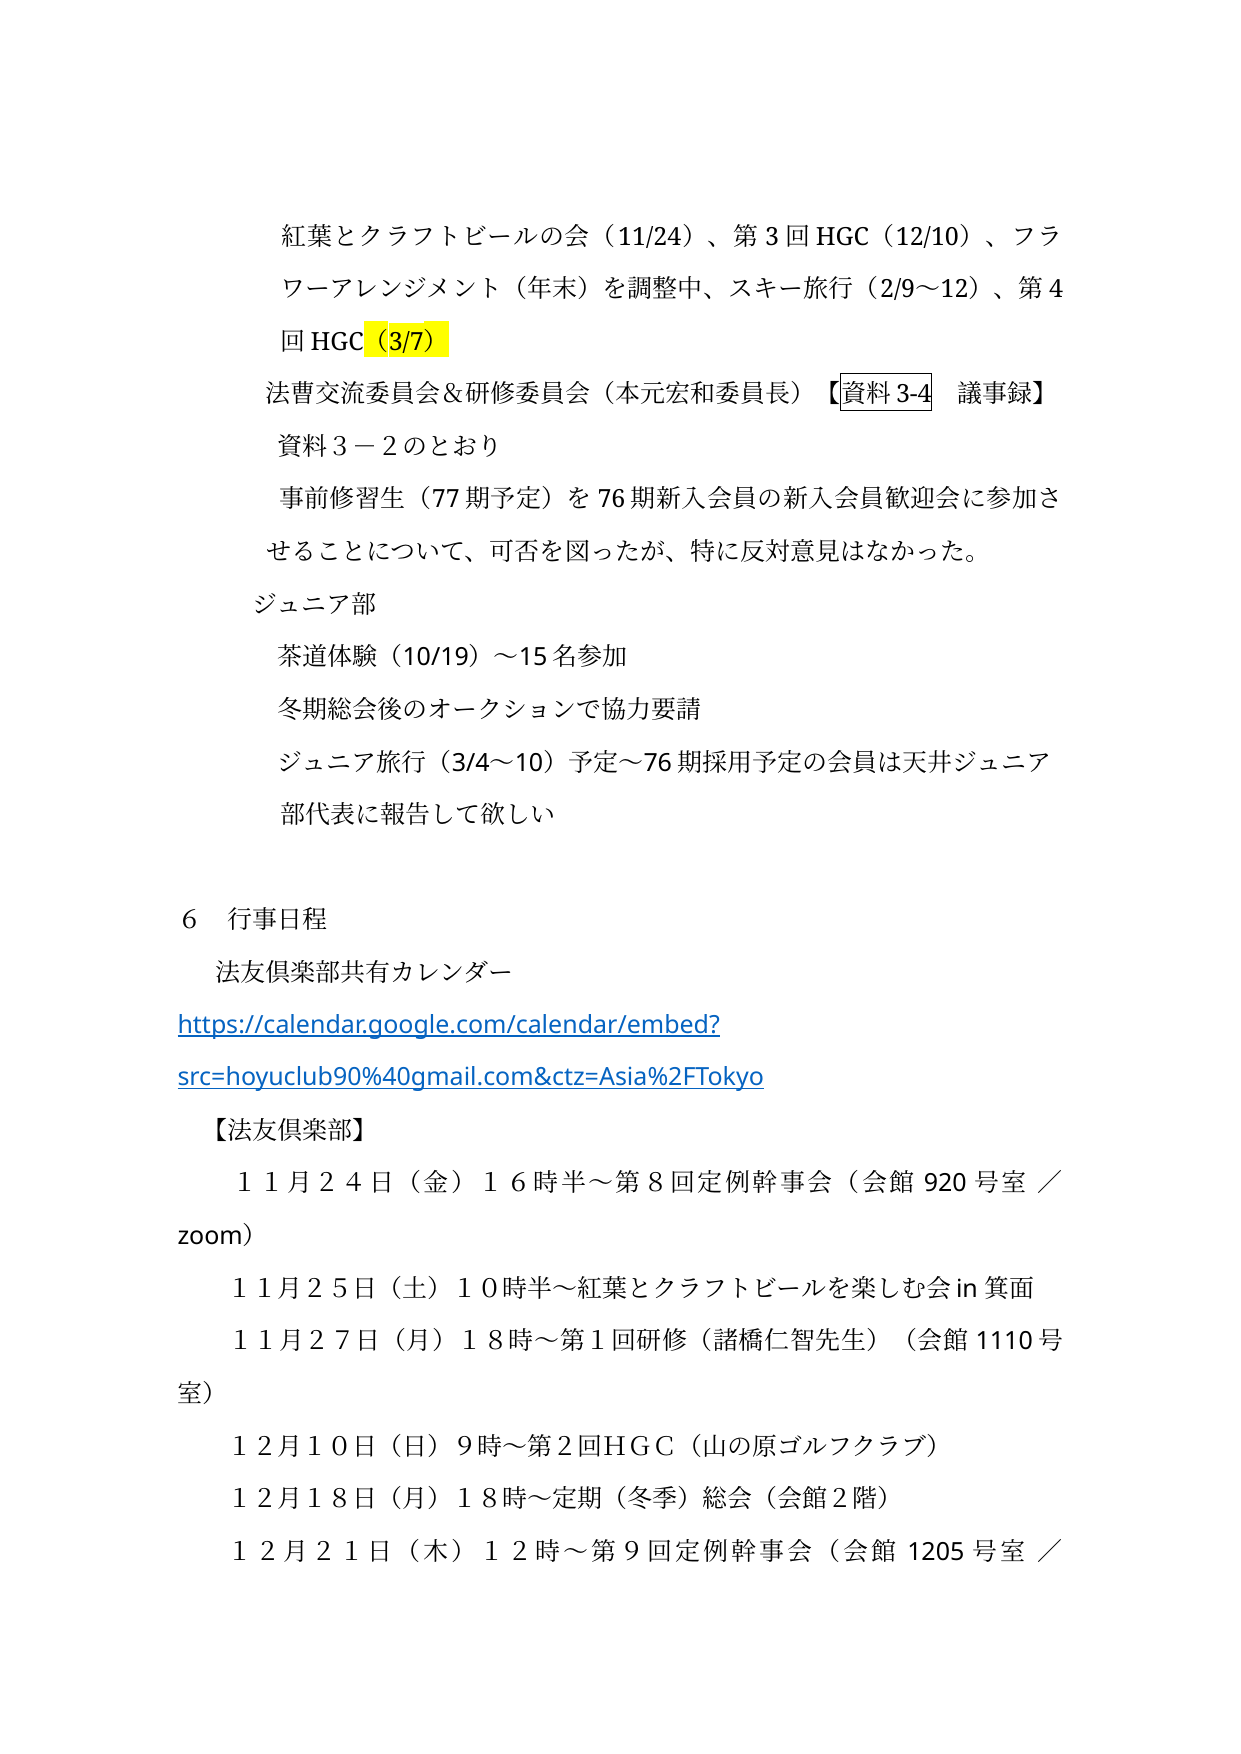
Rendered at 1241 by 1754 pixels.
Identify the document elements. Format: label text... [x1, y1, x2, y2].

text １１月２４日（金）１６時半～第８回定例幹事会（会館920号室 ／zoom） [177, 1155, 1063, 1260]
text ジュニア部 [177, 576, 1063, 629]
text 冬期総会後のオークションで協力要請 [177, 681, 1063, 734]
text １２月１８日（月）１８時～定期（冬季）総会（会館２階） [177, 1470, 1063, 1523]
text 紅葉とクラフトビールの会（11/24）、第3回HGC（12/10）、フラワーアレンジメント（年末）を調整中、スキー旅行（2/9〜12）、第4回HGC（3/7） [177, 208, 1063, 366]
text 法友倶楽部共有カレンダー [177, 944, 1063, 997]
text ジュニア旅行（3/4〜10）予定〜76期採用予定の会員は天井ジュニア部代表に報告して欲しい [177, 734, 1063, 839]
text https://calendar.google.com/calendar/embed?src=hoyuclub90%40gmail.com&ctz=Asia%2FTokyo [177, 997, 1063, 1102]
text ６ 行事日程 [177, 892, 1063, 944]
text 【法友倶楽部】 [177, 1102, 1063, 1155]
text １１月２７日（月）１８時～第１回研修（諸橋仁智先生）（会館1110号室） [177, 1313, 1063, 1418]
text 事前修習生（77期予定）を76期新入会員の新入会員歓迎会に参加させることについて、可否を図ったが、特に反対意見はなかった。 [177, 471, 1063, 576]
text 茶道体験（10/19）〜15名参加 [177, 629, 1063, 681]
text １２月１０日（日）９時～第２回ＨＧＣ（山の原ゴルフクラブ） [177, 1418, 1063, 1470]
text 法曹交流委員会＆研修委員会（本元宏和委員長）【資料3-4 議事録】 [265, 366, 1063, 418]
text １１月２５日（土）１０時半～紅葉とクラフトビールを楽しむ会in 箕面 [177, 1260, 1063, 1313]
text 資料３－２のとおり [177, 418, 1063, 471]
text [177, 1523, 1063, 1576]
